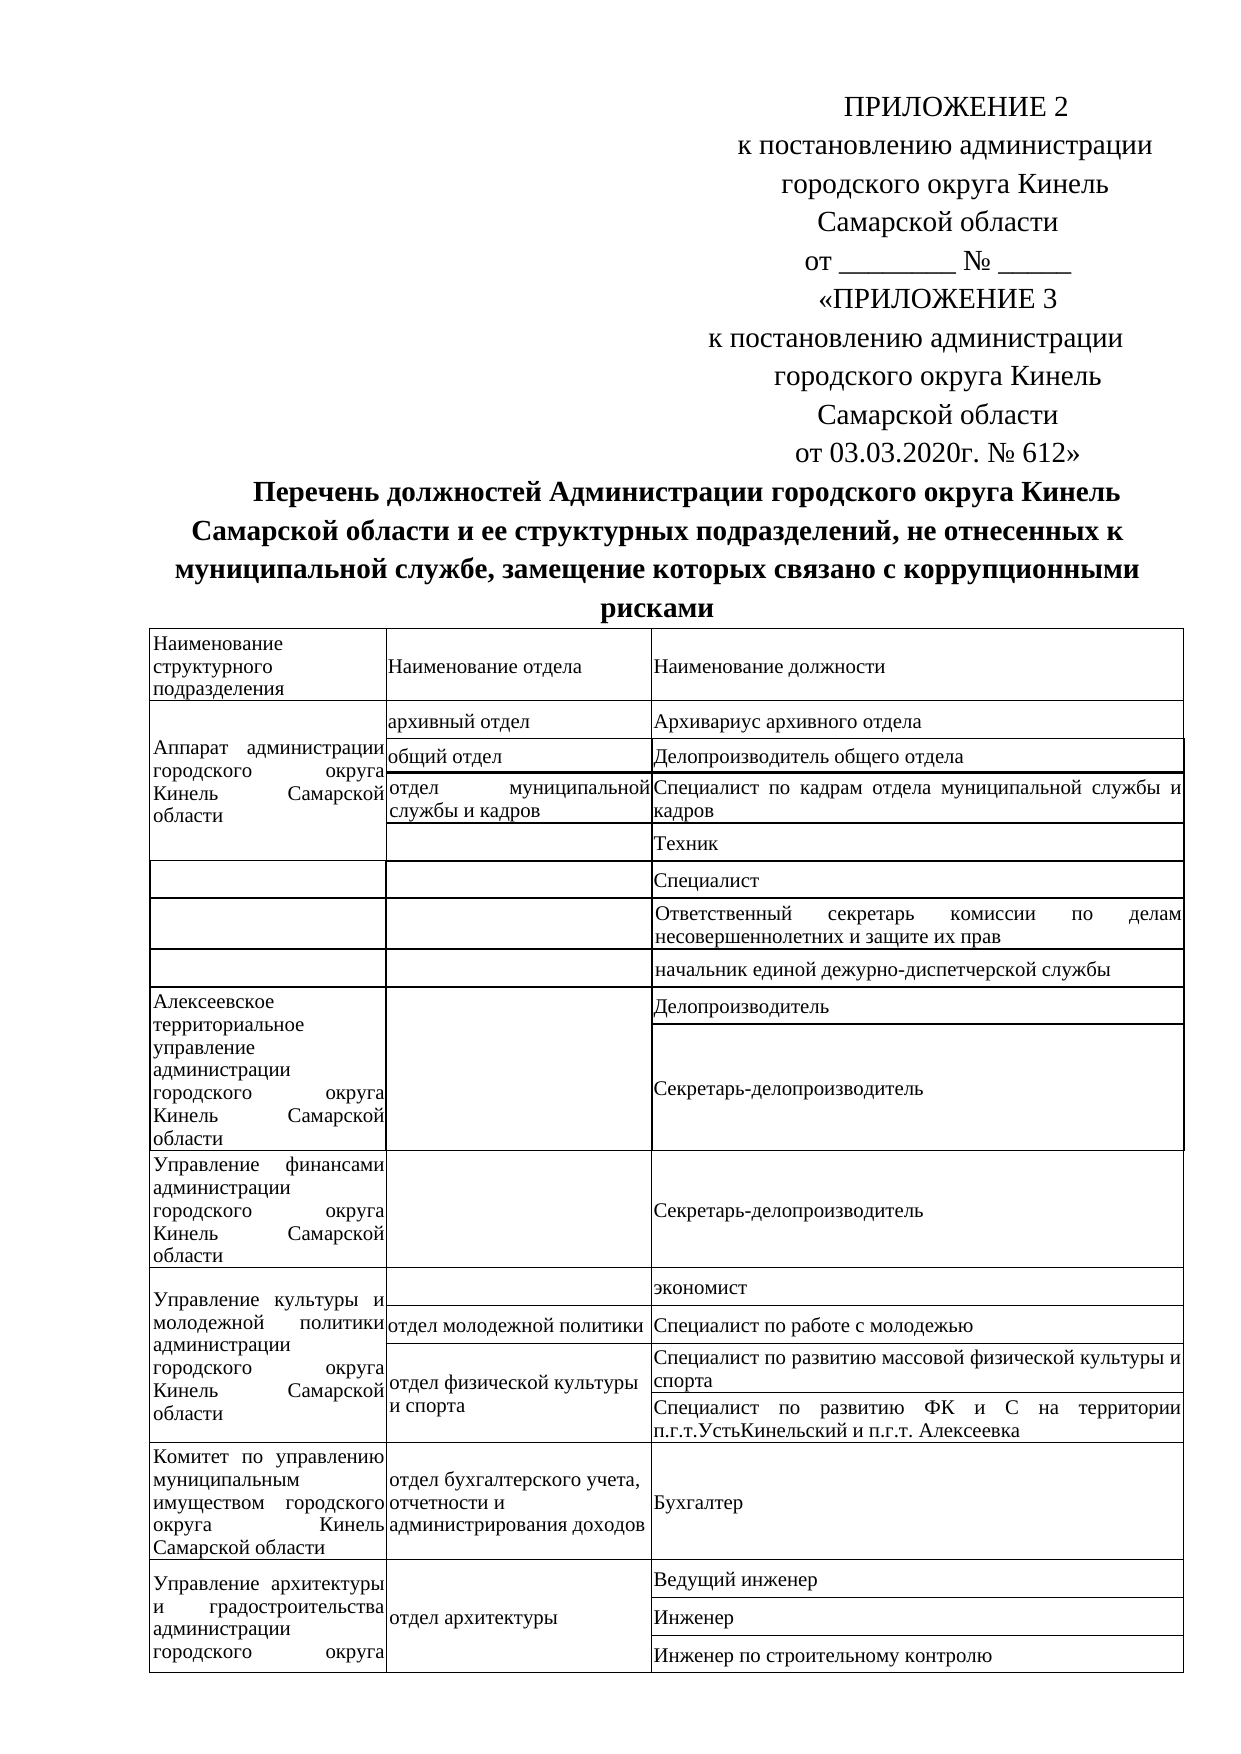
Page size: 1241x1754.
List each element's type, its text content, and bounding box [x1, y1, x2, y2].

table_cell [387, 1151, 651, 1267]
text Перечень должностей Администрации городского округа Кинель Самарской области и ее структурных подразделений, не отнесенных к муниципальной службе, замещение которых связано с коррупционными рисками [148, 474, 1167, 623]
table_cell Алексеевское территориальное управление администрации городского округа Кинель Самарской области [151, 988, 385, 1149]
table_cell отдел молодежной политики [387, 1306, 651, 1343]
text городского округа Кинель [724, 166, 1167, 199]
table_cell отдел архитектуры [387, 1560, 651, 1672]
text городского округа Кинель [709, 358, 1167, 392]
table_cell Специалист [653, 862, 1183, 897]
table_cell Секретарь-делопроизводитель [652, 1151, 1183, 1267]
table_cell экономист [652, 1268, 1183, 1305]
table_header Наименование должности [652, 629, 1183, 700]
text «ПРИЛОЖЕНИЕ 3 [709, 281, 1167, 315]
table_cell [151, 950, 385, 986]
table_cell Специалист по развитию массовой физической культуры и спорта [652, 1344, 1183, 1392]
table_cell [652, 1636, 1183, 1672]
table_cell Управление финансами администрации городского округа Кинель Самарской области [150, 1151, 386, 1267]
table_cell Инженер [652, 1598, 1183, 1634]
text от ________ № _____ [709, 243, 1167, 276]
table_cell [387, 950, 651, 986]
table_cell [387, 824, 651, 859]
table_cell Секретарь-делопроизводитель [653, 1025, 1183, 1149]
table_cell Аппарат администрации городского округа Кинель Самарской области [150, 701, 386, 859]
table_cell общий отдел [387, 739, 651, 771]
table_cell Ответственный секретарь комиссии по делам несовершеннолетних и защите их прав [653, 899, 1183, 948]
text к постановлению администрации [724, 127, 1167, 161]
table_cell [151, 899, 385, 948]
table_cell Архивариус архивного отдела [652, 701, 1183, 738]
table_cell Делопроизводитель [653, 988, 1183, 1023]
table_cell отдел физической культуры и спорта [387, 1344, 651, 1442]
table_cell [151, 861, 385, 897]
table_header Наименование структурного подразделения [150, 629, 386, 700]
table_cell Техник [653, 824, 1183, 859]
text к постановлению администрации [664, 320, 1167, 353]
table_cell начальник единой дежурно-диспетчерской службы [653, 950, 1183, 986]
table_cell отдел бухгалтерского учета, отчетности и администрирования доходов [387, 1443, 651, 1559]
text ПРИЛОЖЕНИЕ 2 [724, 89, 1167, 122]
table_cell Управление культуры и молодежной политики администрации городского округа Кинель Самарской области [150, 1268, 386, 1442]
text Самарской области [709, 397, 1167, 431]
text от 03.03.2020г. № 612» [709, 436, 1167, 469]
table_header Наименование отдела [387, 629, 651, 700]
table_cell [387, 899, 651, 948]
table_cell Управление архитектуры и градостроительства администрации городского округа Кинель Самарской области [150, 1560, 386, 1672]
table_cell Специалист по развитию ФК и С на территории п.г.т.УстьКинельский и п.г.т. Алексеевка [652, 1393, 1183, 1442]
table_cell Специалист по кадрам отдела муниципальной службы и кадров [653, 774, 1183, 822]
table_cell [387, 862, 651, 897]
table_cell Специалист по работе с молодежью [652, 1306, 1183, 1343]
text Самарской области [709, 204, 1167, 238]
table_cell Делопроизводитель общего отдела [653, 739, 1183, 771]
table_cell отдел муниципальной службы и кадров [387, 774, 651, 822]
table_cell [387, 988, 651, 1149]
table_cell Бухгалтер [652, 1443, 1183, 1559]
table_cell Комитет по управлению муниципальным имуществом городского округа Кинель Самарской области [150, 1443, 386, 1559]
table_cell Ведущий инженер [652, 1560, 1183, 1597]
table_cell архивный отдел [387, 701, 651, 738]
table_cell [387, 1268, 651, 1305]
